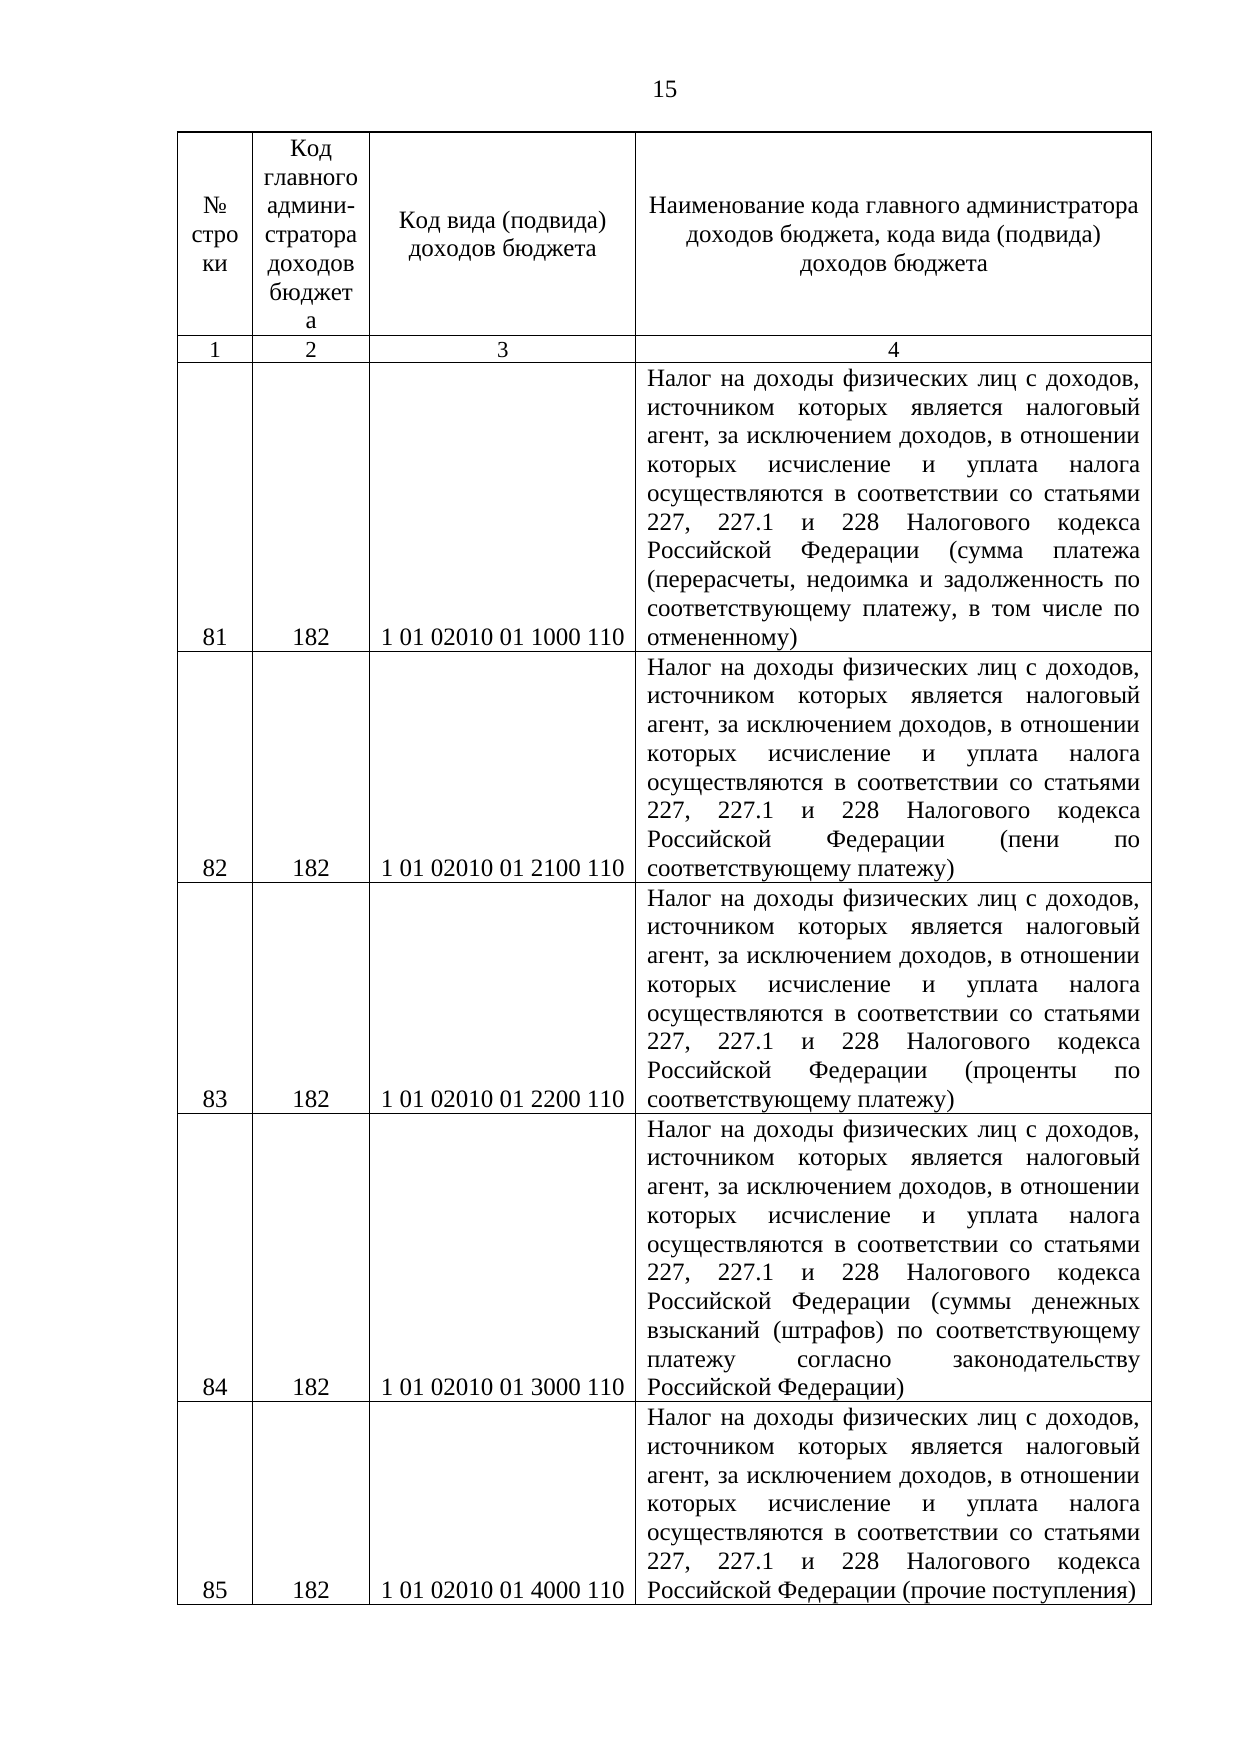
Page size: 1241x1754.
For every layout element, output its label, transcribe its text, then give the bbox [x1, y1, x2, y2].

table_header № строки [178, 133, 252, 335]
table_cell 2 [253, 336, 369, 362]
table_cell 1 01 02010 01 2100 110 [370, 652, 635, 882]
table_cell Налог на доходы физических лиц с доходов, источником которых является налоговый агент, за исключением доходов, в отношении которых исчисление и уплата налога осуществляются в соответствии со статьями 227, 227.1 и 228 Налогового кодекса Российской Федерации (пени по соответствующему платежу) [636, 652, 1151, 882]
table_header Код вида (подвида) доходов бюджета [370, 133, 635, 335]
table_cell 3 [370, 336, 635, 362]
table_cell Налог на доходы физических лиц с доходов, источником которых является налоговый агент, за исключением доходов, в отношении которых исчисление и уплата налога осуществляются в соответствии со статьями 227, 227.1 и 228 Налогового кодекса Российской Федерации (прочие поступления) [636, 1402, 1151, 1603]
table_cell Налог на доходы физических лиц с доходов, источником которых является налоговый агент, за исключением доходов, в отношении которых исчисление и уплата налога осуществляются в соответствии со статьями 227, 227.1 и 228 Налогового кодекса Российской Федерации (суммы денежных взысканий (штрафов) по соответствующему платежу согласно законодательству Российской Федерации) [636, 1114, 1151, 1401]
table_cell 82 [178, 652, 252, 882]
table_cell 81 [178, 363, 252, 651]
table_header Наименование кода главного администратора доходов бюджета, кода вида (подвида) доходов бюджета [636, 133, 1151, 335]
table_cell 85 [178, 1402, 252, 1603]
table_cell Налог на доходы физических лиц с доходов, источником которых является налоговый агент, за исключением доходов, в отношении которых исчисление и уплата налога осуществляются в соответствии со статьями 227, 227.1 и 228 Налогового кодекса Российской Федерации (проценты по соответствующему платежу) [636, 883, 1151, 1113]
table_cell 182 [253, 883, 369, 1113]
table_cell 1 01 02010 01 2200 110 [370, 883, 635, 1113]
table_cell 1 [178, 336, 252, 362]
table_cell 1 01 02010 01 4000 110 [370, 1402, 635, 1603]
table_cell 84 [178, 1114, 252, 1401]
table_cell 182 [253, 363, 369, 651]
table_cell 182 [253, 1402, 369, 1603]
table_cell 182 [253, 652, 369, 882]
table_cell Налог на доходы физических лиц с доходов, источником которых является налоговый агент, за исключением доходов, в отношении которых исчисление и уплата налога осуществляются в соответствии со статьями 227, 227.1 и 228 Налогового кодекса Российской Федерации (сумма платежа (перерасчеты, недоимка и задолженность по соответствующему платежу, в том числе по отмененному) [636, 363, 1151, 651]
table_cell 4 [636, 336, 1151, 362]
table_cell 83 [178, 883, 252, 1113]
table_cell 182 [253, 1114, 369, 1401]
table_cell 1 01 02010 01 3000 110 [370, 1114, 635, 1401]
table_header Код главного админи-стратора доходов бюджета [253, 133, 369, 335]
table_cell 1 01 02010 01 1000 110 [370, 363, 635, 651]
